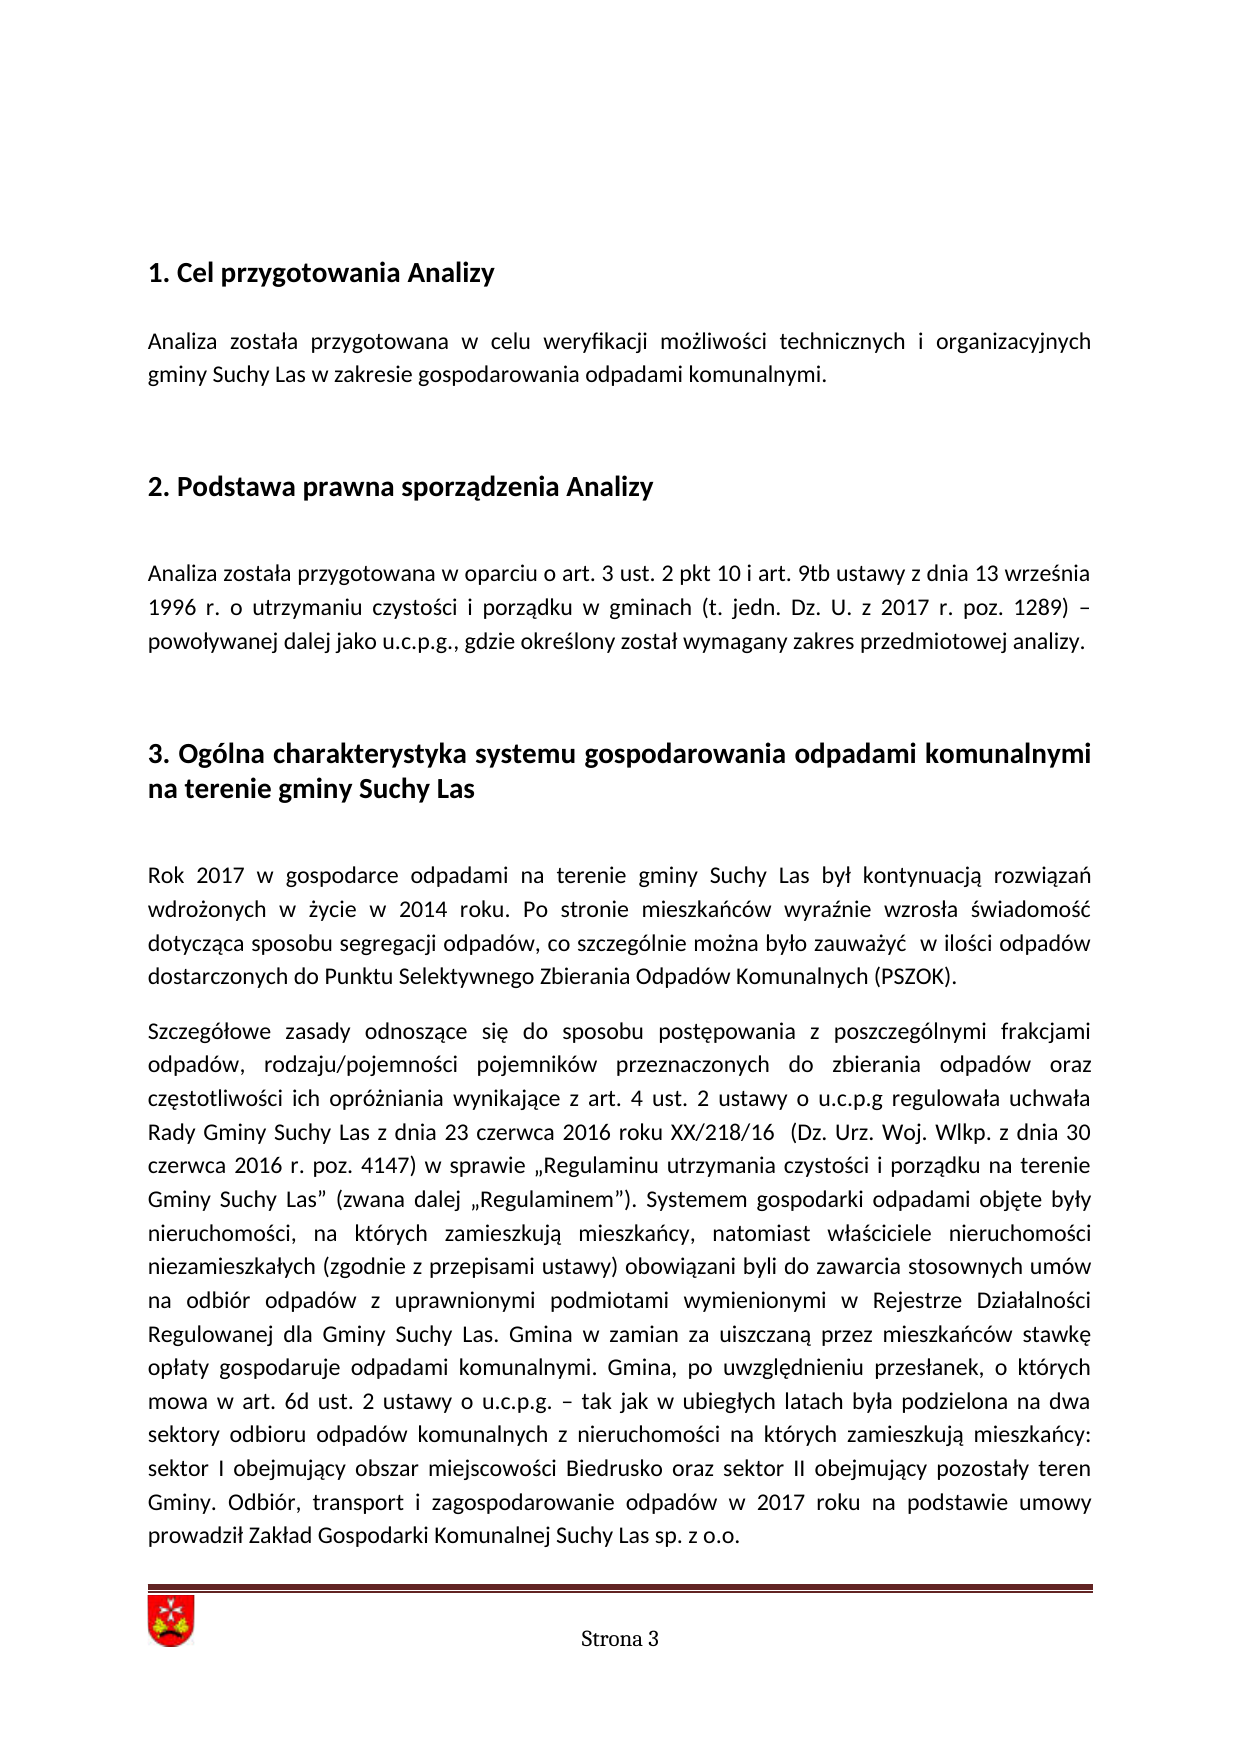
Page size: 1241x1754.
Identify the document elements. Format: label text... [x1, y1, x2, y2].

text Analiza została przygotowana w celu weryfikacji możliwości technicznych i organizacyjnych gminy Suchy Las w zakresie gospodarowania odpadami komunalnymi. [148, 326, 1093, 389]
text Analiza została przygotowana w oparciu o art. 3 ust. 2 pkt 10 i art. 9tb ustawy z dnia 13 września 1996 r. o utrzymaniu czystości i porządku w gminach (t. jedn. Dz. U. z 2017 r. poz. 1289) – powoływanej dalej jako u.c.p.g., gdzie określony został wymagany zakres przedmiotowej analizy. [148, 558, 1093, 655]
picture [147, 1595, 195, 1647]
text 3. Ogólna charakterystyka systemu gospodarowania odpadami komunalnymi na terenie gminy Suchy Las [148, 735, 1093, 806]
text Rok 2017 w gospodarce odpadami na terenie gminy Suchy Las był kontynuacją rozwiązań wdrożonych w życie w 2014 roku. Po stronie mieszkańców wyraźnie wzrosła świadomość dotycząca sposobu segregacji odpadów, co szczególnie można było zauważyć w ilości odpadów dostarczonych do Punktu Selektywnego Zbierania Odpadów Komunalnych (PSZOK). [148, 860, 1093, 991]
text Szczegółowe zasady odnoszące się do sposobu postępowania z poszczególnymi frakcjami odpadów, rodzaju/pojemności pojemników przeznaczonych do zbierania odpadów oraz częstotliwości ich opróżniania wynikające z art. 4 ust. 2 ustawy o u.c.p.g regulowała uchwała Rady Gminy Suchy Las z dnia 23 czerwca 2016 roku XX/218/16 (Dz. Urz. Woj. Wlkp. z dnia 30 czerwca 2016 r. poz. 4147) w sprawie „Regulaminu utrzymania czystości i porządku na terenie Gminy Suchy Las” (zwana dalej „Regulaminem”). Systemem gospodarki odpadami objęte były nieruchomości, na których zamieszkują mieszkańcy, natomiast właściciele nieruchomości niezamieszkałych (zgodnie z przepisami ustawy) obowiązani byli do zawarcia stosownych umów na odbiór odpadów z uprawnionymi podmiotami wymienionymi w Rejestrze Działalności Regulowanej dla Gminy Suchy Las. Gmina w zamian za uiszczaną przez mieszkańców stawkę opłaty gospodaruje odpadami komunalnymi. Gmina, po uwzględnieniu przesłanek, o których mowa w art. 6d ust. 2 ustawy o u.c.p.g. – tak jak w ubiegłych latach była podzielona na dwa sektory odbioru odpadów komunalnych z nieruchomości na których zamieszkują mieszkańcy: sektor I obejmujący obszar miejscowości Biedrusko oraz sektor II obejmujący pozostały teren Gminy. Odbiór, transport i zagospodarowanie odpadów w 2017 roku na podstawie umowy prowadził Zakład Gospodarki Komunalnej Suchy Las sp. z o.o. [148, 1016, 1093, 1550]
text 1. Cel przygotowania Analizy [148, 254, 1093, 290]
text 2. Podstawa prawna sporządzenia Analizy [148, 468, 1093, 504]
